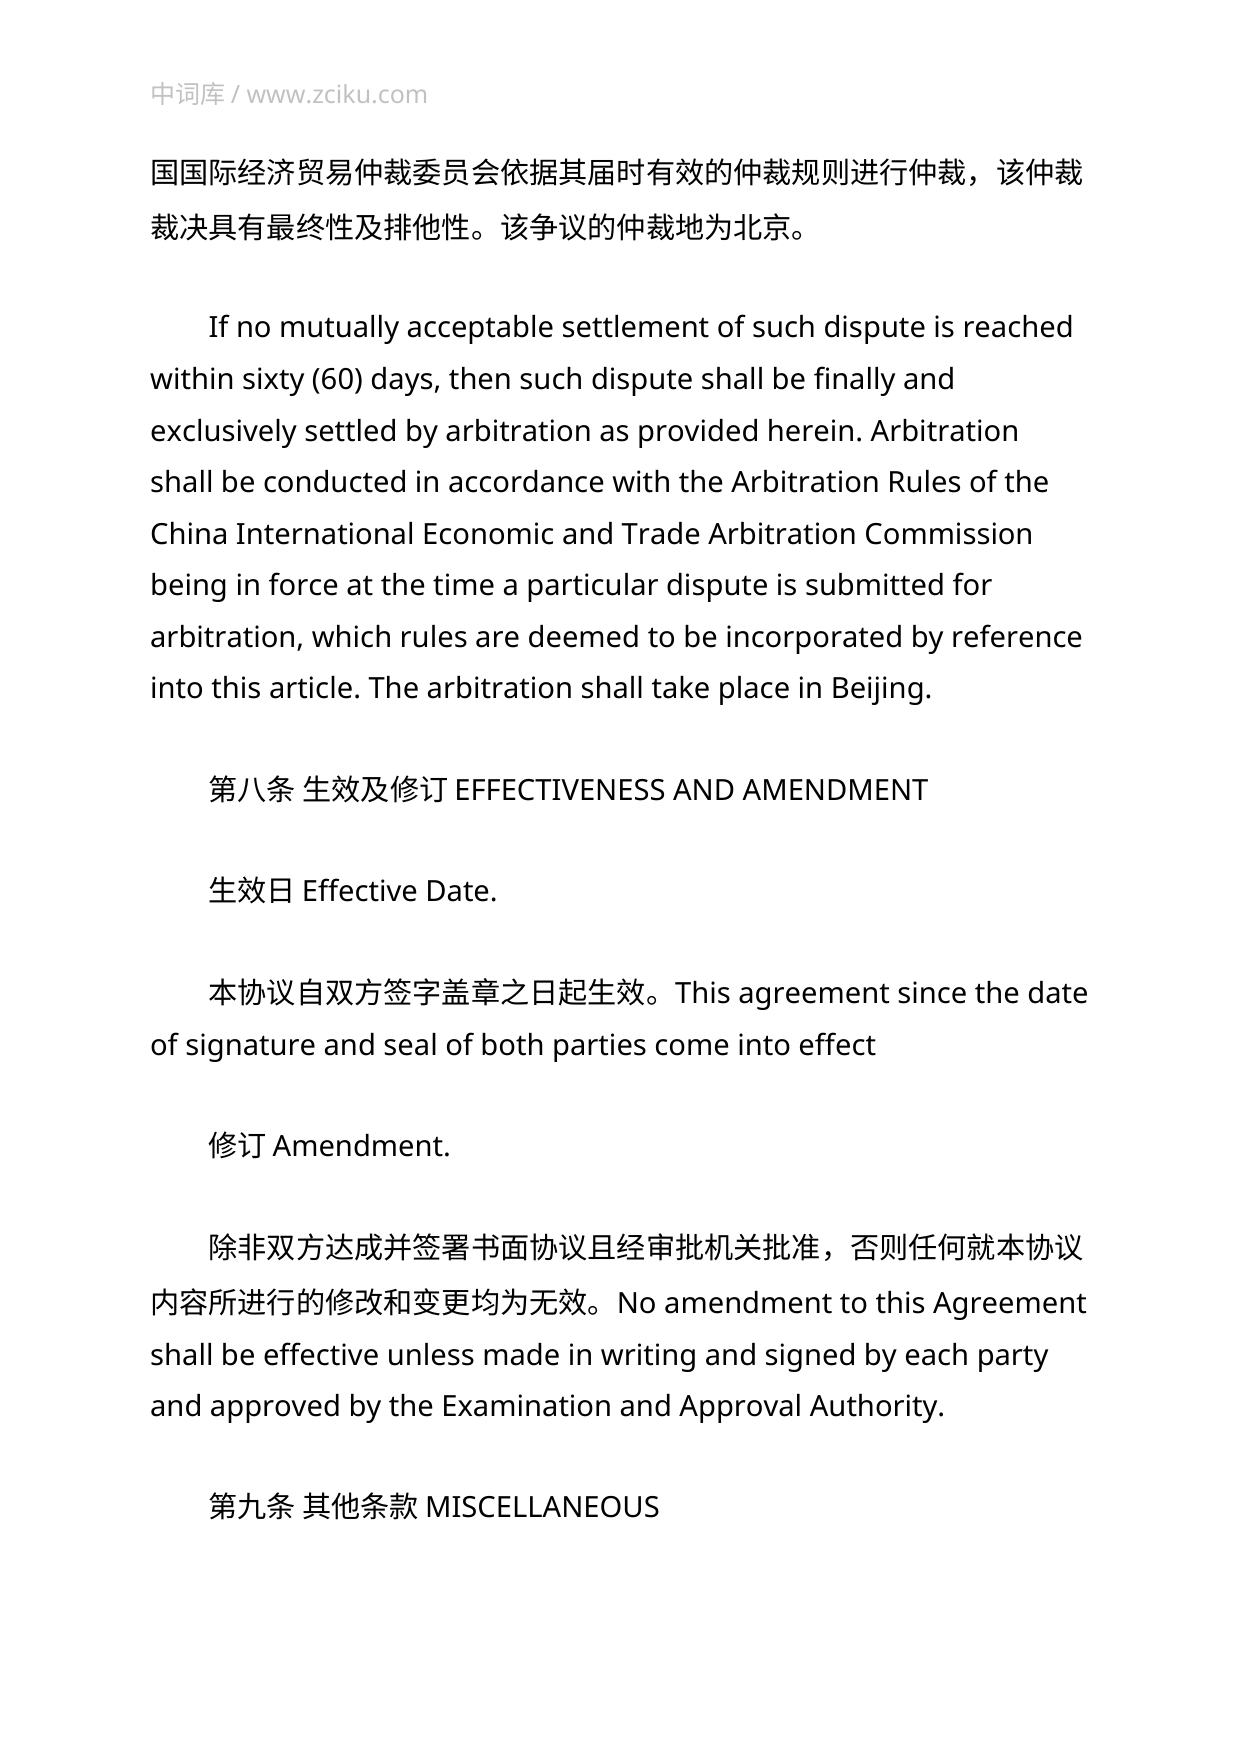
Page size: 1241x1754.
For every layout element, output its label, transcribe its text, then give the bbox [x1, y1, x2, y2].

text 第九条 其他条款MISCELLANEOUS [150, 1484, 1090, 1526]
text 第八条 生效及修订EFFECTIVENESS AND AMENDMENT [150, 766, 1090, 808]
text 修订Amendment. [150, 1123, 1090, 1165]
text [150, 150, 1090, 247]
text 生效日Effective Date. [150, 868, 1090, 910]
text If no mutually acceptable settlement of such dispute is reached within sixty (60) days, then such dispute shall be finally and exclusively settled by arbitration as provided herein. Arbitration shall be conducted in accordance with the Arbitration Rules of the China International Economic and Trade Arbitration Commission being in force at the time a particular dispute is submitted for arbitration, which rules are deemed to be incorporated by reference into this article. The arbitration shall take place in Beijing. [150, 307, 1090, 707]
text 除非双方达成并签署书面协议且经审批机关批准，否则任何就本协议内容所进行的修改和变更均为无效。No amendment to this Agreement shall be effective unless made in writing and signed by each party and approved by the Examination and Approval Authority. [150, 1225, 1090, 1425]
text 本协议自双方签字盖章之日起生效。This agreement since the date of signature and seal of both parties come into effect [150, 970, 1090, 1064]
